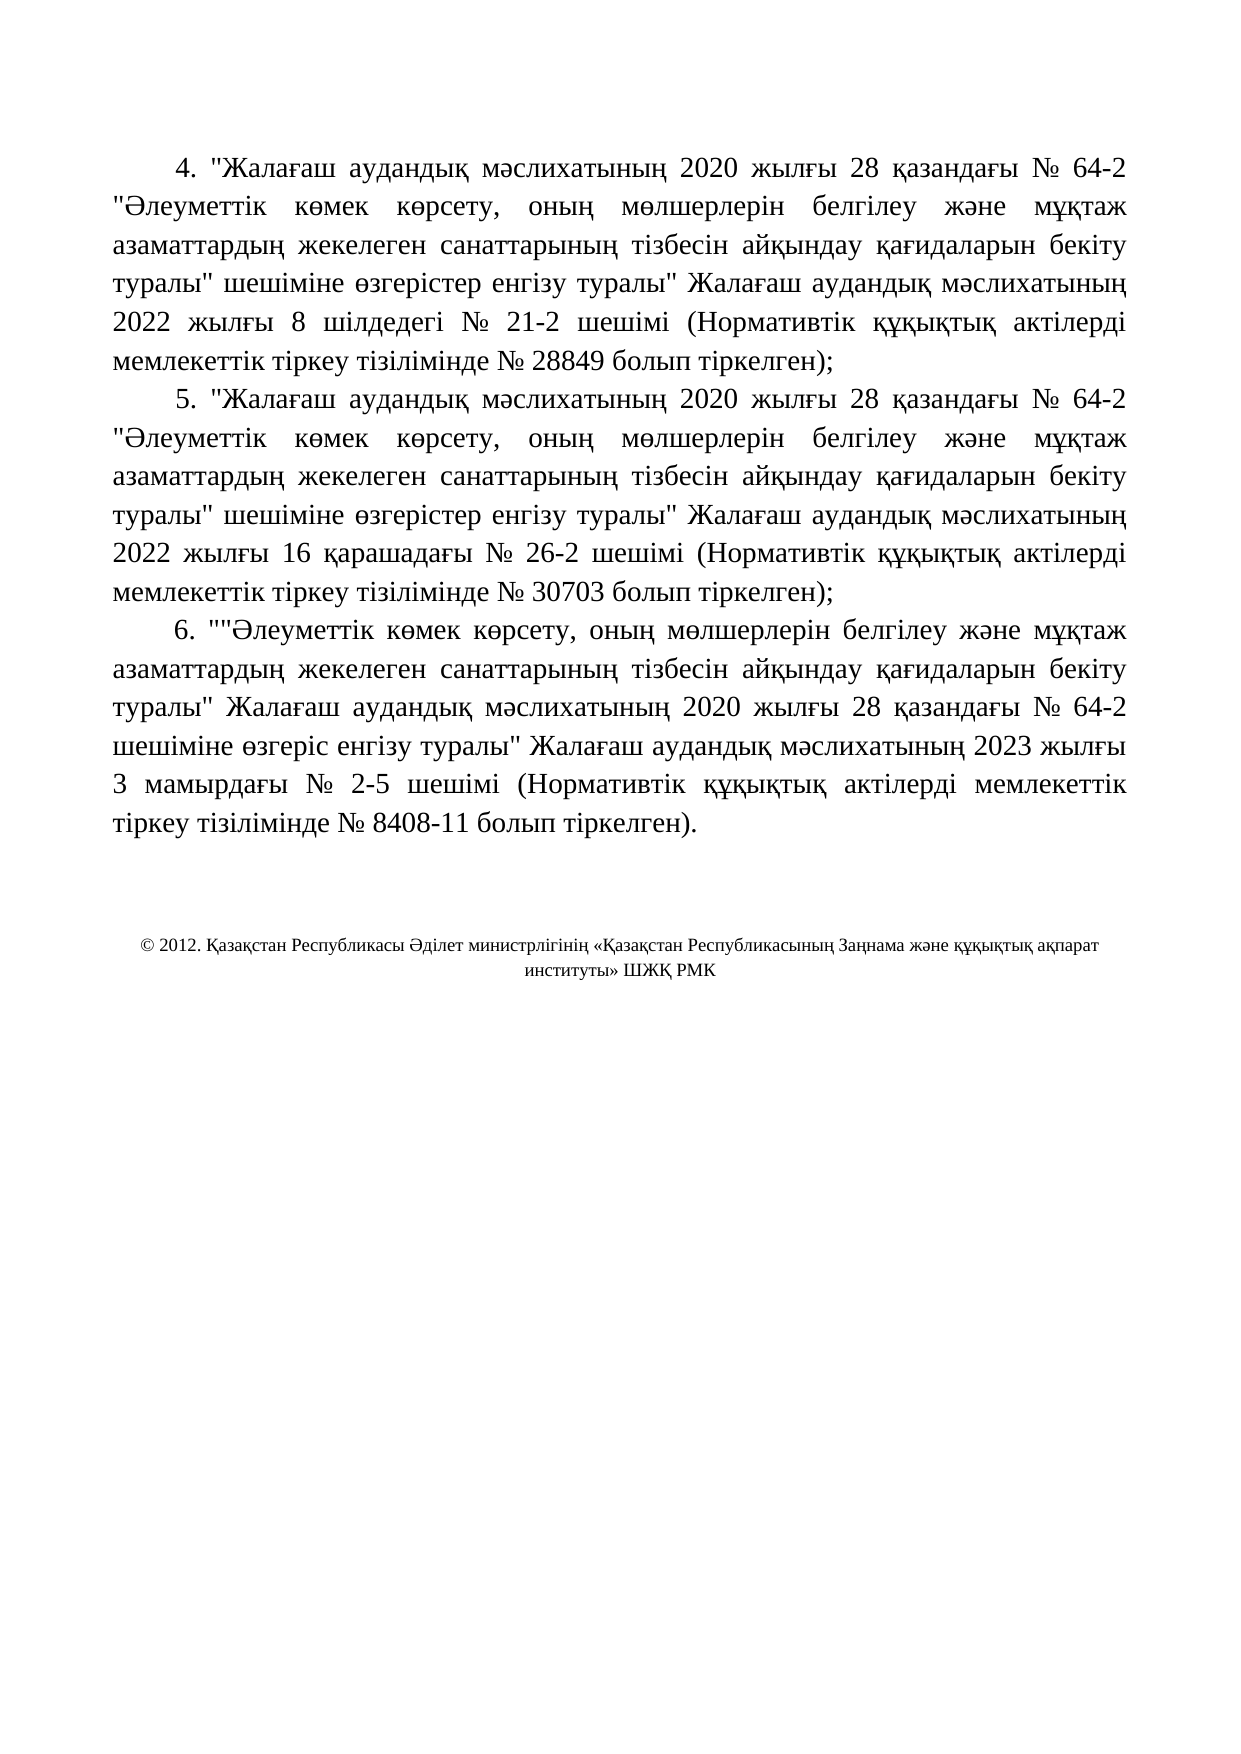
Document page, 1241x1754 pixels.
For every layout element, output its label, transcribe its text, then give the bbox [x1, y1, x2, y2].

text 4. "Жалағаш аудандық мәслихатының 2020 жылғы 28 қазандағы № 64-2 "Әлеуметтiк көмек көрсету, оның мөлшерлерiн белгiлеу және мұқтаж азаматтардың жекелеген санаттарының тiзбесiн айқындау қағидаларын бекіту туралы" шешіміне өзгерістер енгізу туралы" Жалағаш аудандық мәслихатының 2022 жылғы 8 шілдедегі № 21-2 шешімі (Нормативтік құқықтық актілерді мемлекеттік тіркеу тізілімінде № 28849 болып тіркелген); [112, 150, 1128, 376]
text 5. "Жалағаш аудандық мәслихатының 2020 жылғы 28 қазандағы № 64-2 "Әлеуметтiк көмек көрсету, оның мөлшерлерiн белгiлеу және мұқтаж азаматтардың жекелеген санаттарының тiзбесiн айқындау қағидаларын бекіту туралы" шешіміне өзгерістер енгізу туралы" Жалағаш аудандық мәслихатының 2022 жылғы 16 қарашадағы № 26-2 шешімі (Нормативтік құқықтық актілерді мемлекеттік тіркеу тізілімінде № 30703 болып тіркелген); [112, 381, 1128, 607]
text © 2012. Қазақстан Республикасы Әділет министрлігінің «Қазақстан Республикасының Заңнама және құқықтық ақпарат институты» ШЖҚ РМК [112, 934, 1128, 981]
text 6. ""Әлеуметтiк көмек көрсету, оның мөлшерлерiн белгiлеу және мұқтаж азаматтардың жекелеген санаттарының тiзбесiн айқындау қағидаларын бекiту туралы" Жалағаш аудандық мәслихатының 2020 жылғы 28 қазандағы № 64-2 шешіміне өзгеріс енгізу туралы" Жалағаш аудандық мәслихатының 2023 жылғы 3 мамырдағы № 2-5 шешімі (Нормативтік құқықтық актілерді мемлекеттік тіркеу тізілімінде № 8408-11 болып тіркелген). [112, 612, 1128, 839]
